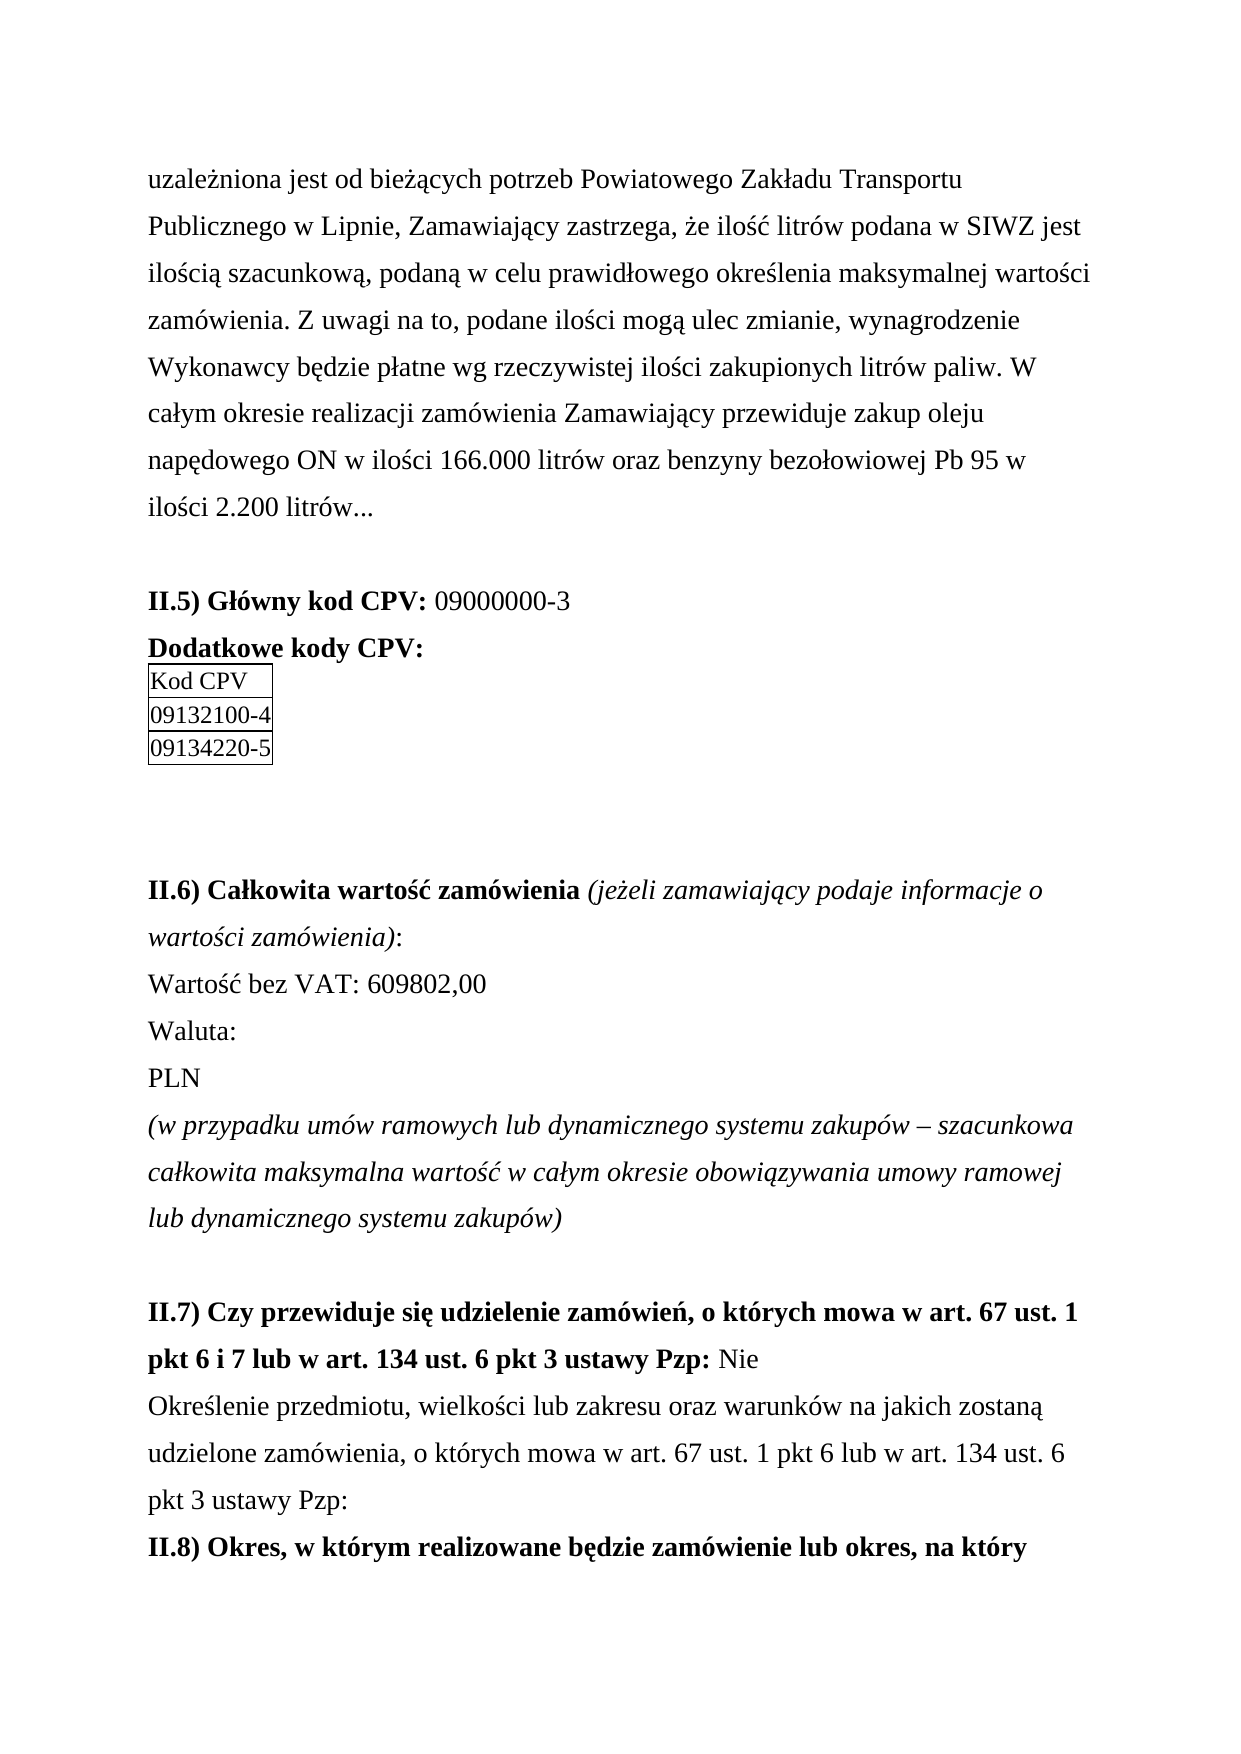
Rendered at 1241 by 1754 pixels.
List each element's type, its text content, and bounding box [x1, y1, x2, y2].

text II.6) Całkowita wartość zamówienia (jeżeli zamawiający podaje informacje o wartości zamówienia): Wartość bez VAT: 609802,00 Waluta: [148, 765, 1093, 1046]
table_cell 09132100-4 [149, 698, 272, 730]
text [148, 148, 1093, 663]
table_cell 09134220-5 [149, 732, 272, 763]
table_header Kod CPV [149, 665, 272, 697]
text PLN (w przypadku umów ramowych lub dynamicznego systemu zakupów – szacunkowa całkowita maksymalna wartość w całym okresie obowiązywania umowy ramowej lub dynamicznego systemu zakupów) [148, 1046, 1093, 1234]
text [148, 1234, 1093, 1562]
